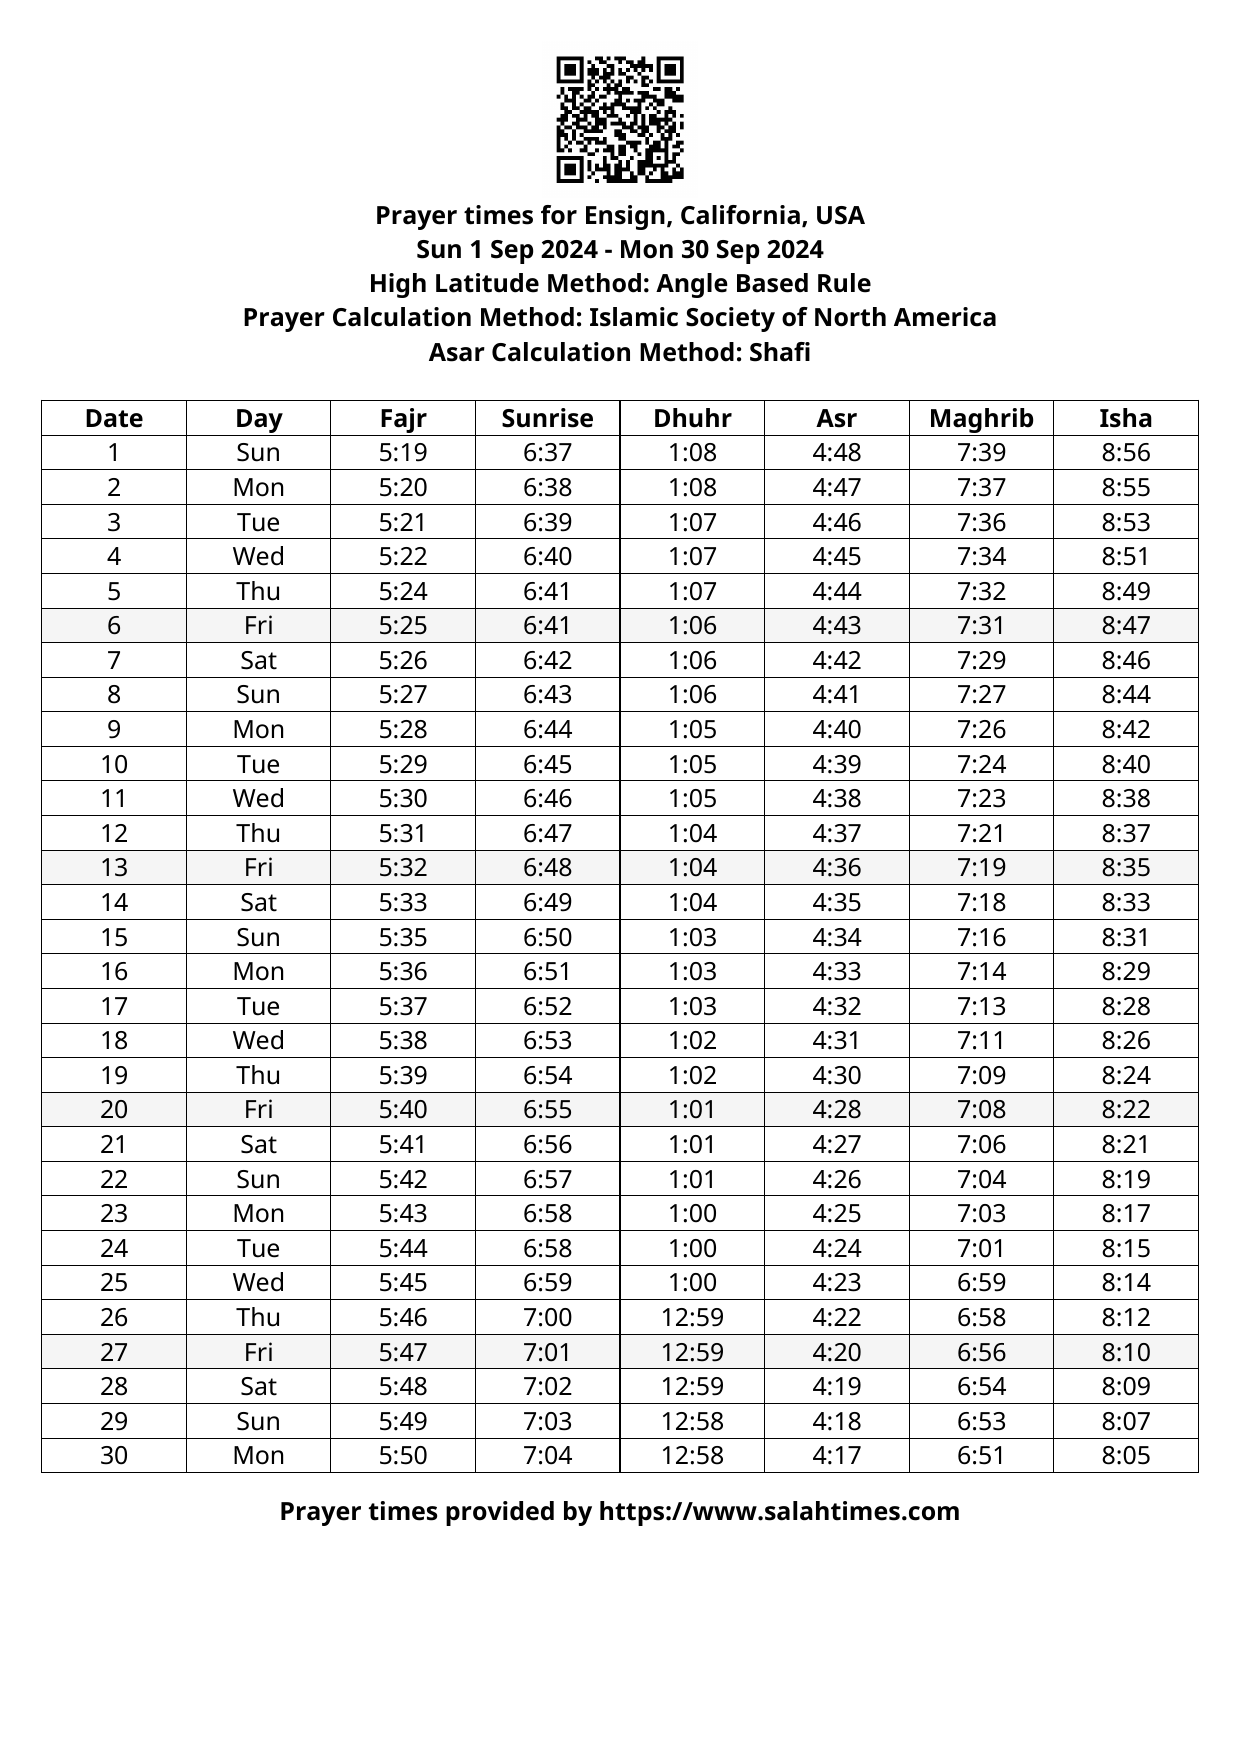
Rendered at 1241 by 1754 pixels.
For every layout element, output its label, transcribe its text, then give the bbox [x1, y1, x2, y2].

table_cell 5:40 [331, 1093, 475, 1126]
table_cell 7:19 [910, 851, 1053, 884]
table_cell 8:09 [1054, 1369, 1198, 1403]
table_cell 6:52 [476, 989, 619, 1022]
table_cell 4:32 [765, 989, 909, 1022]
table_header Dhuhr [621, 401, 764, 434]
table_cell 8:40 [1054, 747, 1198, 780]
table_cell 8:37 [1054, 816, 1198, 849]
table_cell 4:35 [765, 885, 909, 919]
table_cell 5:38 [331, 1024, 475, 1057]
table_cell 1:03 [621, 989, 764, 1022]
table_cell 8:51 [1054, 539, 1198, 573]
table_cell 6:51 [476, 954, 619, 988]
table_cell 25 [42, 1266, 186, 1299]
table_cell 12:59 [621, 1300, 764, 1334]
table_cell 12:59 [621, 1335, 764, 1368]
table_cell 7:32 [910, 574, 1053, 607]
table_cell 8:14 [1054, 1266, 1198, 1299]
table_cell Sun [187, 678, 330, 711]
table_cell 1:05 [621, 747, 764, 780]
table_cell 21 [42, 1127, 186, 1161]
table_cell 6:59 [476, 1266, 619, 1299]
table_cell 1:04 [621, 885, 764, 919]
table_cell 4:33 [765, 954, 909, 988]
table_cell 27 [42, 1335, 186, 1368]
table_cell Sat [187, 1127, 330, 1161]
table_cell Mon [187, 954, 330, 988]
table_cell Wed [187, 1266, 330, 1299]
table_cell Mon [187, 470, 330, 504]
table_cell 8:31 [1054, 920, 1198, 953]
picture [542, 41, 699, 198]
table_cell 4:34 [765, 920, 909, 953]
table_cell 8 [42, 678, 186, 711]
table_cell 7:04 [476, 1439, 619, 1472]
table_cell 6:54 [476, 1058, 619, 1092]
table_cell 8:24 [1054, 1058, 1198, 1092]
table_cell 6:50 [476, 920, 619, 953]
table_cell 7:02 [476, 1369, 619, 1403]
table_cell 12:58 [621, 1439, 764, 1472]
table_cell 5:49 [331, 1404, 475, 1437]
table_cell 7:01 [910, 1231, 1053, 1264]
table_cell Wed [187, 539, 330, 573]
table_cell 3 [42, 505, 186, 538]
table_cell 6:53 [910, 1404, 1053, 1437]
table_cell 1:08 [621, 470, 764, 504]
table_header Isha [1054, 401, 1198, 434]
table_cell 6:56 [910, 1335, 1053, 1368]
table_cell 6:39 [476, 505, 619, 538]
table_cell 20 [42, 1093, 186, 1126]
table_cell 7:39 [910, 436, 1053, 469]
table_cell 8:33 [1054, 885, 1198, 919]
table_cell Wed [187, 781, 330, 815]
table_cell 4:31 [765, 1024, 909, 1057]
table_cell 1:02 [621, 1024, 764, 1057]
table_cell 4:27 [765, 1127, 909, 1161]
table_cell 1 [42, 436, 186, 469]
table_cell 4:43 [765, 609, 909, 642]
table_cell 6:49 [476, 885, 619, 919]
table_cell 6:58 [476, 1231, 619, 1264]
table_cell Thu [187, 1300, 330, 1334]
table_cell 5:37 [331, 989, 475, 1022]
table_cell Sat [187, 1369, 330, 1403]
table_cell 7:27 [910, 678, 1053, 711]
table_cell 1:07 [621, 539, 764, 573]
table_cell 4:17 [765, 1439, 909, 1472]
table_cell 6:47 [476, 816, 619, 849]
table_cell 5:32 [331, 851, 475, 884]
table_cell 12:59 [621, 1369, 764, 1403]
table_cell 12 [42, 816, 186, 849]
table_cell 6:57 [476, 1162, 619, 1195]
table_cell 8:28 [1054, 989, 1198, 1022]
table_cell 1:04 [621, 851, 764, 884]
table_cell 8:47 [1054, 609, 1198, 642]
table_cell 10 [42, 747, 186, 780]
table_cell 5:48 [331, 1369, 475, 1403]
table_cell Tue [187, 747, 330, 780]
table_cell 7:31 [910, 609, 1053, 642]
table_cell 8:46 [1054, 643, 1198, 677]
table_cell 8:05 [1054, 1439, 1198, 1472]
table_cell 7:06 [910, 1127, 1053, 1161]
table_cell 7:00 [476, 1300, 619, 1334]
table_cell 15 [42, 920, 186, 953]
table_header Date [42, 401, 186, 434]
table_cell 5:46 [331, 1300, 475, 1334]
table_cell 4:18 [765, 1404, 909, 1437]
table_cell 7:13 [910, 989, 1053, 1022]
table_cell 4:37 [765, 816, 909, 849]
table_cell 6:41 [476, 609, 619, 642]
table_cell 6:53 [476, 1024, 619, 1057]
table_cell 14 [42, 885, 186, 919]
table_cell 1:01 [621, 1093, 764, 1126]
table_cell 8:15 [1054, 1231, 1198, 1264]
table_header Maghrib [910, 401, 1053, 434]
table_cell 5:20 [331, 470, 475, 504]
table_cell 7:18 [910, 885, 1053, 919]
table_cell 1:06 [621, 678, 764, 711]
table_cell 6:40 [476, 539, 619, 573]
table_cell 6:59 [910, 1266, 1053, 1299]
table_header Sunrise [476, 401, 619, 434]
table_cell 8:49 [1054, 574, 1198, 607]
table_cell 5:50 [331, 1439, 475, 1472]
table_cell 5:22 [331, 539, 475, 573]
table_cell 30 [42, 1439, 186, 1472]
table_cell 24 [42, 1231, 186, 1264]
table_cell 7:29 [910, 643, 1053, 677]
table_cell 8:42 [1054, 712, 1198, 746]
table_cell 1:05 [621, 712, 764, 746]
table_cell Tue [187, 989, 330, 1022]
table_cell 8:12 [1054, 1300, 1198, 1334]
table_cell 5:26 [331, 643, 475, 677]
table_cell 5:31 [331, 816, 475, 849]
table_cell 12:58 [621, 1404, 764, 1437]
table_cell 4:28 [765, 1093, 909, 1126]
table_cell 4:40 [765, 712, 909, 746]
table_cell 6:44 [476, 712, 619, 746]
table_cell 5:44 [331, 1231, 475, 1264]
table_cell Tue [187, 1231, 330, 1264]
table_cell 29 [42, 1404, 186, 1437]
table_cell 5:43 [331, 1196, 475, 1230]
table_cell 8:22 [1054, 1093, 1198, 1126]
table_cell 7:23 [910, 781, 1053, 815]
table_cell Mon [187, 1439, 330, 1472]
table_cell 6:38 [476, 470, 619, 504]
table_cell 7:21 [910, 816, 1053, 849]
table_cell Sat [187, 885, 330, 919]
table_cell 5:28 [331, 712, 475, 746]
table_cell 5:42 [331, 1162, 475, 1195]
table_cell 6:37 [476, 436, 619, 469]
table_cell 4:45 [765, 539, 909, 573]
table_cell 1:01 [621, 1162, 764, 1195]
table_cell 7:34 [910, 539, 1053, 573]
table_cell 18 [42, 1024, 186, 1057]
table_cell 17 [42, 989, 186, 1022]
table_cell 1:07 [621, 505, 764, 538]
table_header Fajr [331, 401, 475, 434]
text Prayer times provided by https://www.salahtimes.com [42, 1494, 1198, 1528]
table_cell 8:35 [1054, 851, 1198, 884]
table_cell 4:19 [765, 1369, 909, 1403]
table_cell 13 [42, 851, 186, 884]
table_cell Sun [187, 920, 330, 953]
table_cell 4:25 [765, 1196, 909, 1230]
table_cell 7:08 [910, 1093, 1053, 1126]
table_cell 6:54 [910, 1369, 1053, 1403]
table_cell 7:03 [476, 1404, 619, 1437]
table_cell 1:04 [621, 816, 764, 849]
table_cell Fri [187, 851, 330, 884]
table_cell 4 [42, 539, 186, 573]
table_cell 1:03 [621, 954, 764, 988]
table_cell 4:24 [765, 1231, 909, 1264]
table_cell Fri [187, 1093, 330, 1126]
table_cell 5:19 [331, 436, 475, 469]
table_cell 7:14 [910, 954, 1053, 988]
table_cell 5:25 [331, 609, 475, 642]
table_cell 6:42 [476, 643, 619, 677]
text Asar Calculation Method: Shafi [42, 334, 1198, 368]
table_cell 6:58 [476, 1196, 619, 1230]
table_cell 7:11 [910, 1024, 1053, 1057]
table_cell Tue [187, 505, 330, 538]
table_cell Wed [187, 1024, 330, 1057]
table_cell 8:44 [1054, 678, 1198, 711]
text Prayer times for Ensign, California, USA [42, 198, 1198, 232]
table_cell 4:39 [765, 747, 909, 780]
table_cell 4:26 [765, 1162, 909, 1195]
table_cell 8:10 [1054, 1335, 1198, 1368]
table_cell 4:38 [765, 781, 909, 815]
table_cell 8:38 [1054, 781, 1198, 815]
table_cell 4:44 [765, 574, 909, 607]
table_cell 6:43 [476, 678, 619, 711]
table_cell 5 [42, 574, 186, 607]
table_cell 7:37 [910, 470, 1053, 504]
table_cell 19 [42, 1058, 186, 1092]
table_cell 22 [42, 1162, 186, 1195]
table_cell 1:06 [621, 643, 764, 677]
table_cell 6:45 [476, 747, 619, 780]
table_cell 4:36 [765, 851, 909, 884]
table_cell 6:56 [476, 1127, 619, 1161]
table_cell Sat [187, 643, 330, 677]
table_cell 23 [42, 1196, 186, 1230]
table_cell 4:41 [765, 678, 909, 711]
table_cell 8:53 [1054, 505, 1198, 538]
table_header Asr [765, 401, 909, 434]
table_cell 7:16 [910, 920, 1053, 953]
table_cell 6:41 [476, 574, 619, 607]
table_cell 6:51 [910, 1439, 1053, 1472]
text High Latitude Method: Angle Based Rule [42, 266, 1198, 300]
table_cell 1:06 [621, 609, 764, 642]
table_cell 5:33 [331, 885, 475, 919]
table_cell Thu [187, 816, 330, 849]
table_cell 2 [42, 470, 186, 504]
table_cell 1:02 [621, 1058, 764, 1092]
table_cell 1:08 [621, 436, 764, 469]
table_cell 5:45 [331, 1266, 475, 1299]
table_cell Mon [187, 712, 330, 746]
table_cell 1:00 [621, 1196, 764, 1230]
table_cell 4:47 [765, 470, 909, 504]
table_cell 1:03 [621, 920, 764, 953]
table_cell 4:46 [765, 505, 909, 538]
table_cell Thu [187, 574, 330, 607]
table_cell 5:27 [331, 678, 475, 711]
table_cell 11 [42, 781, 186, 815]
table_cell 5:36 [331, 954, 475, 988]
table_cell 8:56 [1054, 436, 1198, 469]
table_cell 8:21 [1054, 1127, 1198, 1161]
table_cell 5:24 [331, 574, 475, 607]
table_cell Sun [187, 1162, 330, 1195]
table_cell 5:35 [331, 920, 475, 953]
table_cell 7:01 [476, 1335, 619, 1368]
table_cell 7:36 [910, 505, 1053, 538]
table_cell Thu [187, 1058, 330, 1092]
table_cell 8:17 [1054, 1196, 1198, 1230]
table_cell 4:23 [765, 1266, 909, 1299]
table_cell 8:29 [1054, 954, 1198, 988]
table_cell Fri [187, 609, 330, 642]
table_cell 5:41 [331, 1127, 475, 1161]
table_cell 1:07 [621, 574, 764, 607]
table_cell Sun [187, 1404, 330, 1437]
table_cell 1:00 [621, 1231, 764, 1264]
text Sun 1 Sep 2024 - Mon 30 Sep 2024 [42, 232, 1198, 266]
table_cell 7:04 [910, 1162, 1053, 1195]
table_cell 1:01 [621, 1127, 764, 1161]
table_cell 6:46 [476, 781, 619, 815]
table_cell 28 [42, 1369, 186, 1403]
text Prayer Calculation Method: Islamic Society of North America [42, 300, 1198, 334]
table_cell 5:21 [331, 505, 475, 538]
table_cell 4:20 [765, 1335, 909, 1368]
table_cell 26 [42, 1300, 186, 1334]
table_cell 4:22 [765, 1300, 909, 1334]
table_cell 4:48 [765, 436, 909, 469]
table_cell 4:30 [765, 1058, 909, 1092]
table_cell 6:55 [476, 1093, 619, 1126]
table_cell 7:24 [910, 747, 1053, 780]
table_cell Sun [187, 436, 330, 469]
table_cell 1:05 [621, 781, 764, 815]
table_cell Mon [187, 1196, 330, 1230]
table_cell 7 [42, 643, 186, 677]
table_cell 5:30 [331, 781, 475, 815]
table_cell 9 [42, 712, 186, 746]
table_cell 8:26 [1054, 1024, 1198, 1057]
table_cell 4:42 [765, 643, 909, 677]
table_cell 8:19 [1054, 1162, 1198, 1195]
table_cell Fri [187, 1335, 330, 1368]
table_cell 1:00 [621, 1266, 764, 1299]
table_header Day [187, 401, 330, 434]
table_cell 5:47 [331, 1335, 475, 1368]
table_cell 5:29 [331, 747, 475, 780]
table_cell 8:07 [1054, 1404, 1198, 1437]
table_cell 5:39 [331, 1058, 475, 1092]
table_cell 8:55 [1054, 470, 1198, 504]
table_cell 6:48 [476, 851, 619, 884]
table_cell 7:26 [910, 712, 1053, 746]
table_cell 16 [42, 954, 186, 988]
table_cell 6 [42, 609, 186, 642]
table_cell 6:58 [910, 1300, 1053, 1334]
table_cell 7:09 [910, 1058, 1053, 1092]
table_cell 7:03 [910, 1196, 1053, 1230]
